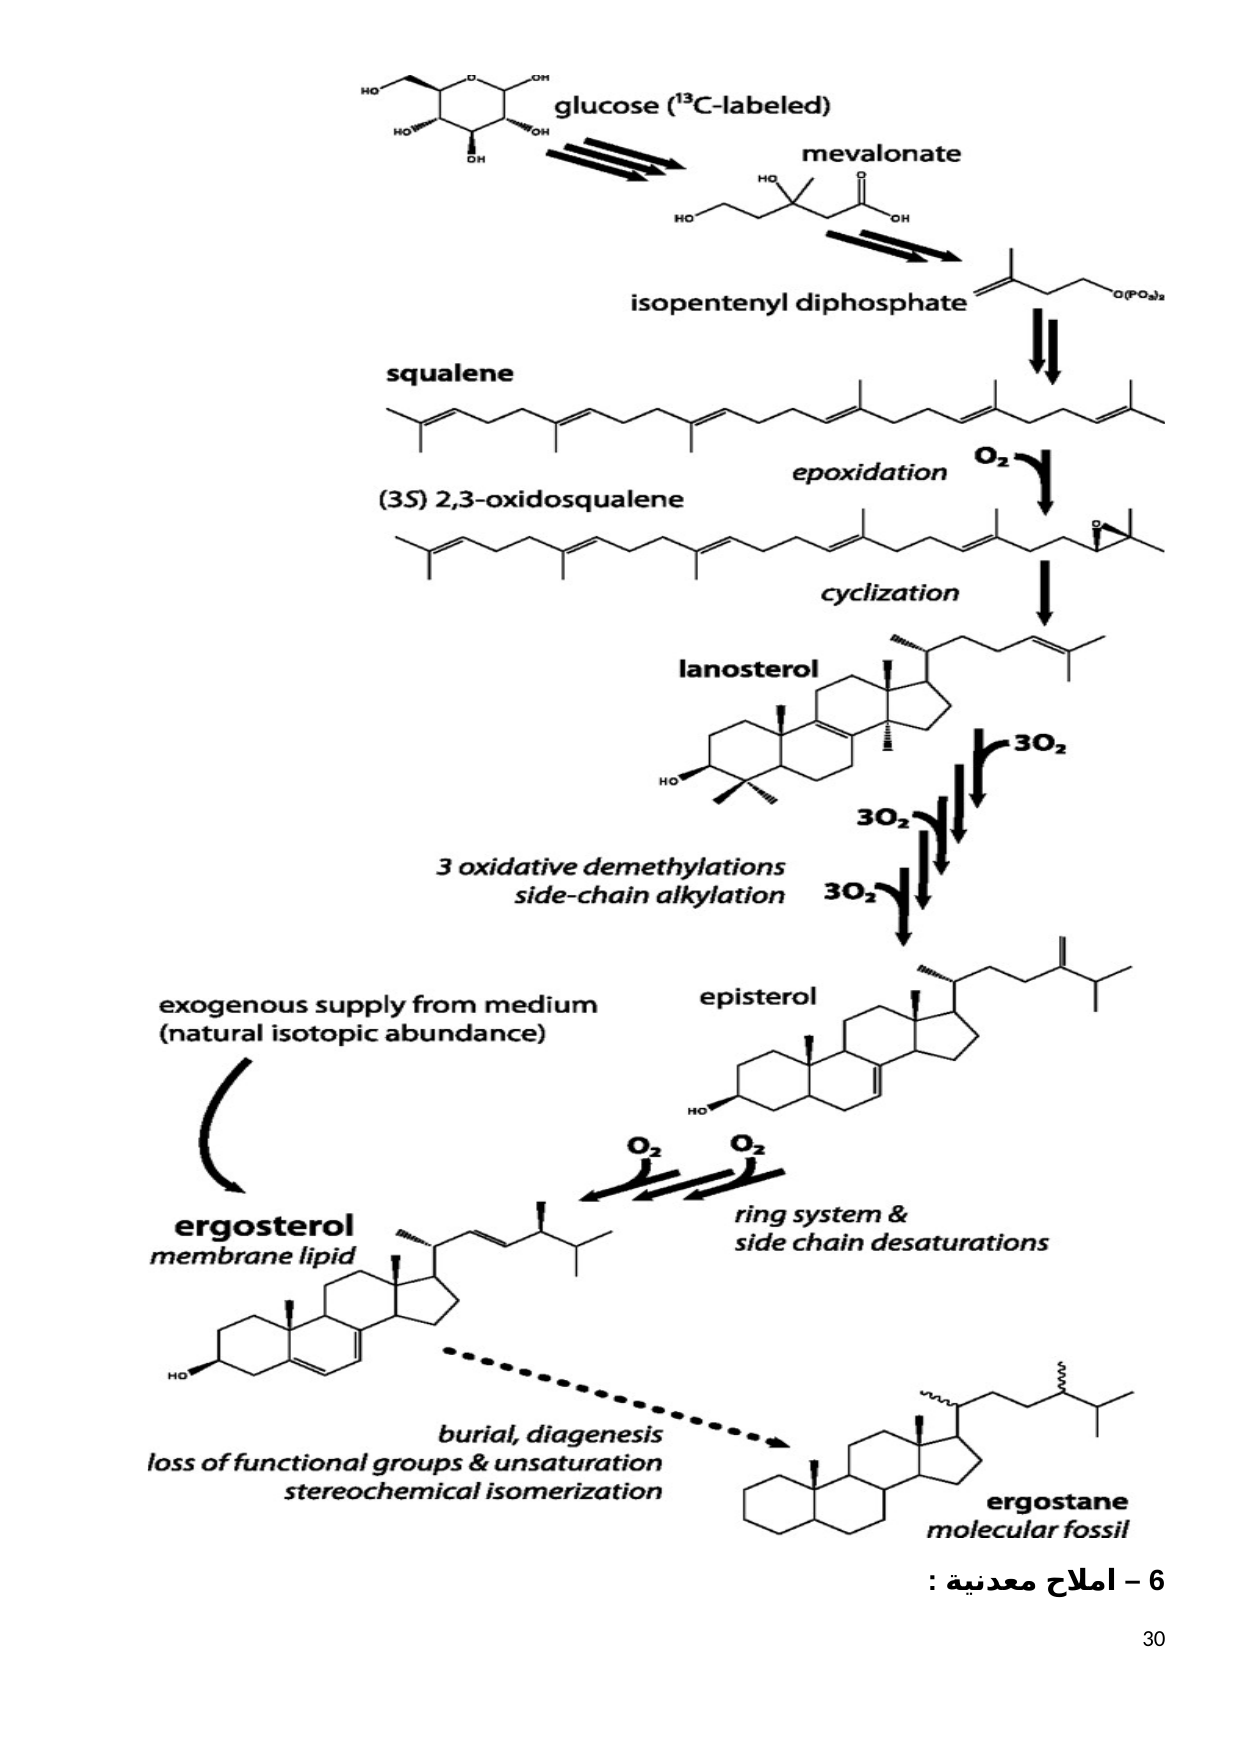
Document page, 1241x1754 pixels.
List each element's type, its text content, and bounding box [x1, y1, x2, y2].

text 6 – املاح معدنية : [75, 1562, 1165, 1596]
picture [147, 75, 1165, 1538]
